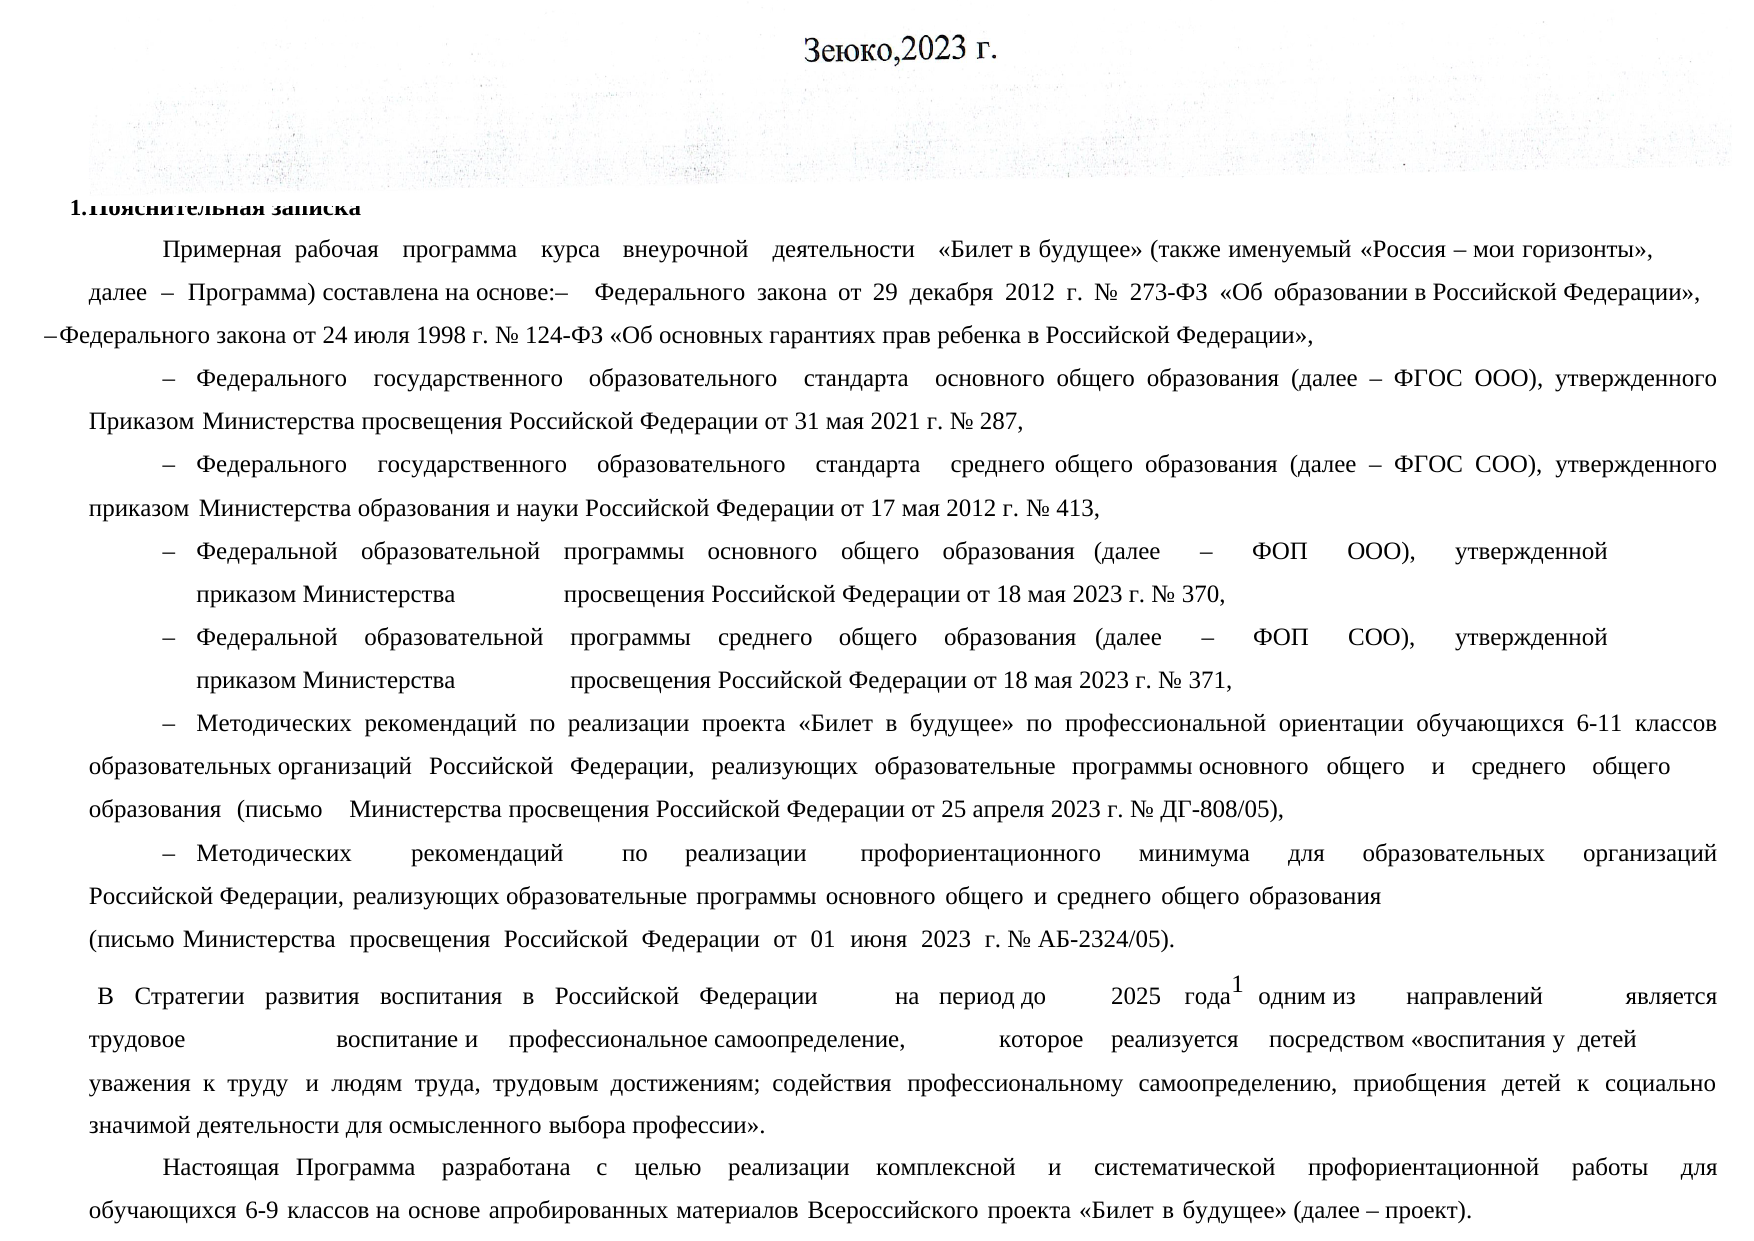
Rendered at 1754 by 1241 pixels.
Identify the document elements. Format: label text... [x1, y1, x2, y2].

list Пояснительная записка [69, 192, 1717, 220]
text (письмо Министерства просвещения Российской Федерации от 01 июня 2023 г. № АБ-2324/05). [89, 924, 1717, 953]
list Федерального государственного образовательного стандарта основного общего образования (далее – ФГОС ООО), утвержденного Приказом Министерства просвещения Российской Федерации от 31 мая 2021 г. № 287, [89, 363, 1717, 435]
list Федерального закона от 24 июля 1998 г. № 124-ФЗ «Об основных гарантиях прав ребенка в Российской Федерации», [44, 320, 1717, 349]
text Примерная рабочая программа курса внеурочной деятельности «Билет в будущее» (также именуемый «Россия – мои горизонты», далее – Программа) составлена на основе:‒ Федерального закона от 29 декабря 2012 г. № 273-ФЗ «Об образовании в Российской Федерации», [89, 234, 1717, 306]
text В Стратегии развития воспитания в Российской Федерации на период до 2025 года1 одним из направлений является трудовое воспитание и профессиональное самоопределение, которое реализуется посредством «воспитания у детей [89, 969, 1717, 1053]
list Методических рекомендаций по реализации проекта «Билет в будущее» по профессиональной ориентации обучающихся 6-11 классов образовательных организаций Российской Федерации, реализующих образовательные программы основного общего и среднего общего образования (письмо Министерства просвещения Российской Федерации от 25 апреля 2023 г. № ДГ-808/05), [89, 708, 1717, 823]
text уважения к труду и людям труда, трудовым достижениям; содействия профессиональному самоопределению, приобщения детей к социально значимой деятельности для осмысленного выбора профессии». [89, 1068, 1717, 1139]
list Методических рекомендаций по реализации профориентационного минимума для образовательных организаций Российской Федерации, реализующих образовательные программы основного общего и среднего общего образования [89, 838, 1717, 909]
list Федеральной образовательной программы среднего общего образования (далее – ФОП СОО), утвержденной приказом Министерства просвещения Российской Федерации от 18 мая 2023 г. № 371, [89, 622, 1717, 694]
list Федерального государственного образовательного стандарта среднего общего образования (далее – ФГОС СОО), утвержденного приказом Министерства образования и науки Российской Федерации от 17 мая 2012 г. № 413, [89, 449, 1717, 521]
text Настоящая Программа разработана с целью реализации комплексной и систематической профориентационной работы для обучающихся 6-9 классов на основе апробированных материалов Всероссийского проекта «Билет в будущее» (далее – проект). [89, 1152, 1717, 1224]
list Федеральной образовательной программы основного общего образования (далее – ФОП ООО), утвержденной приказом Министерства просвещения Российской Федерации от 18 мая 2023 г. № 370, [89, 536, 1717, 608]
